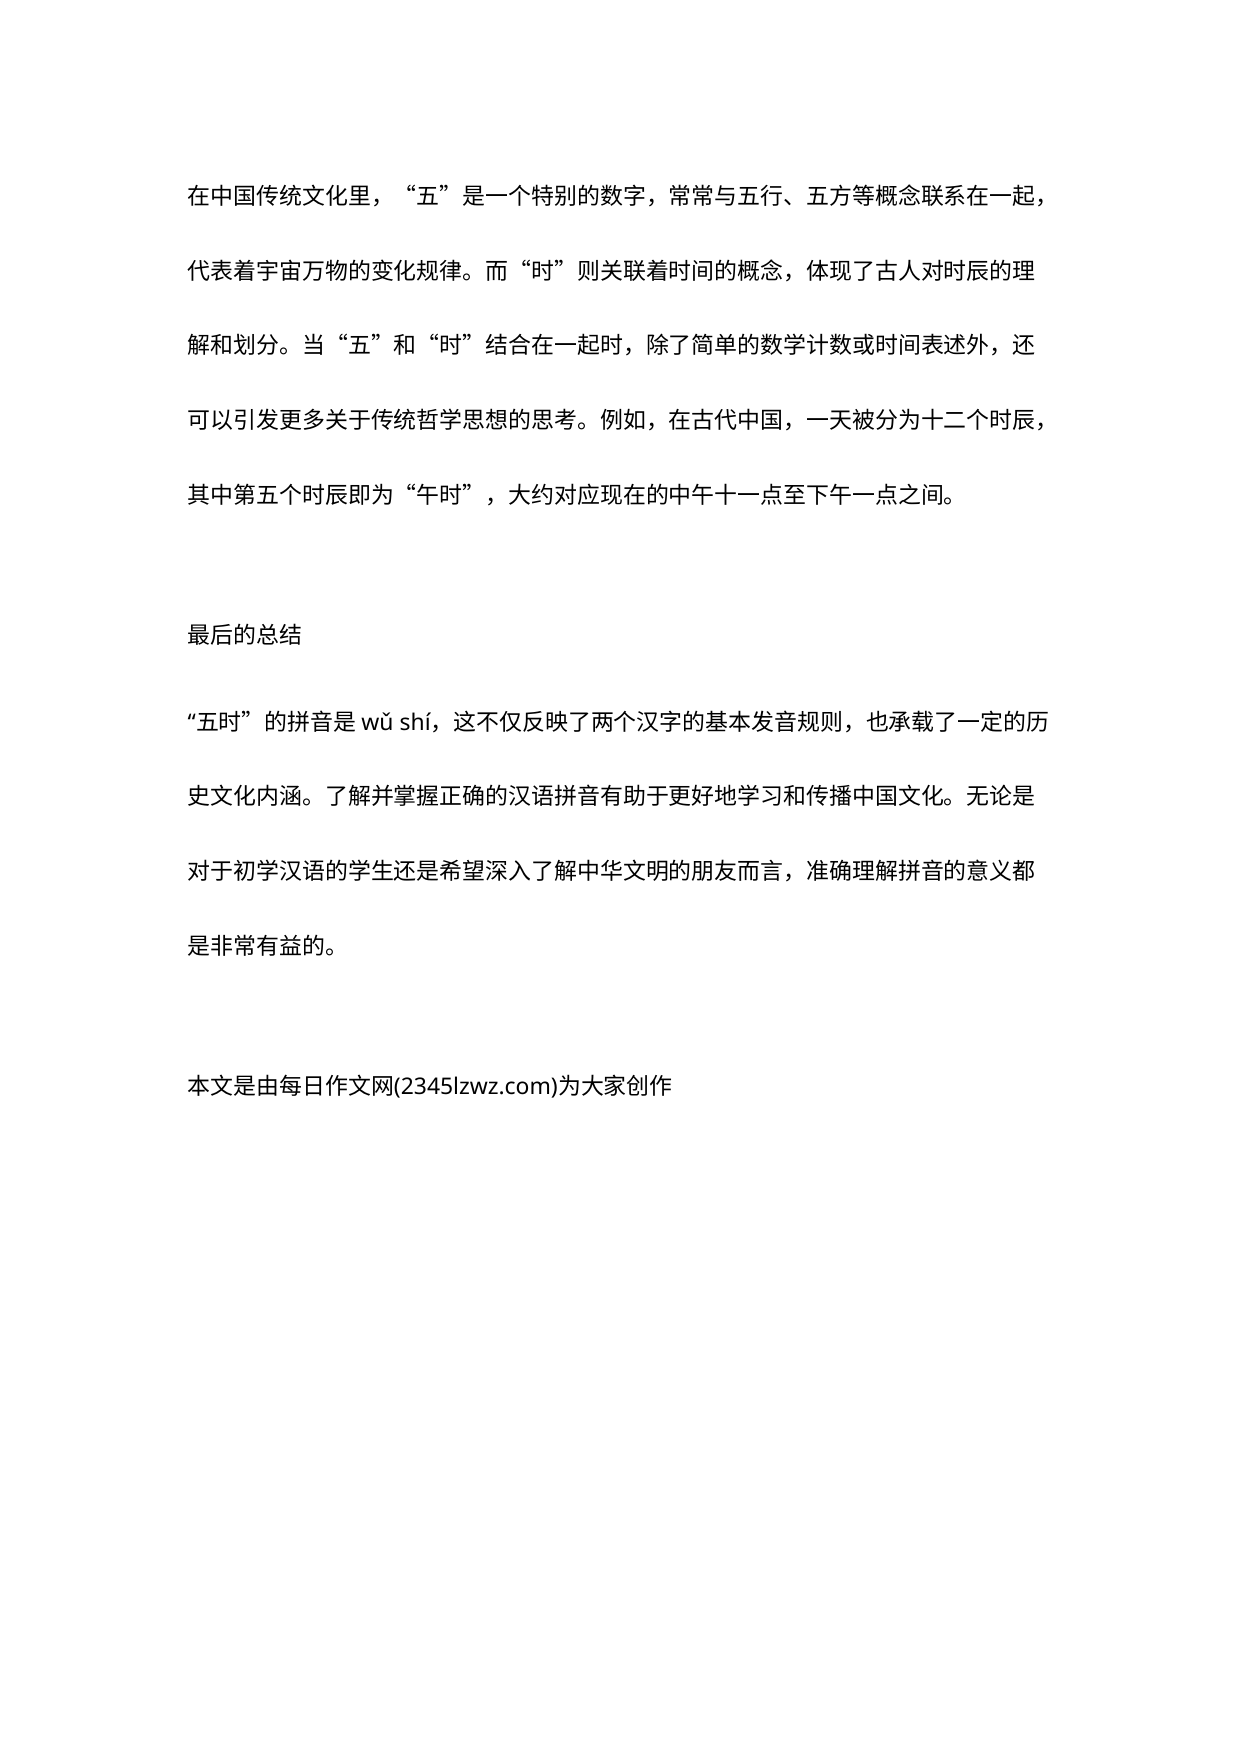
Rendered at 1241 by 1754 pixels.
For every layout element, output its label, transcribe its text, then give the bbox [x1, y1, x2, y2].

text 在中国传统文化里，“五”是一个特别的数字，常常与五行、五方等概念联系在一起，代表着宇宙万物的变化规律。而“时”则关联着时间的概念，体现了古人对时辰的理解和划分。当“五”和“时”结合在一起时，除了简单的数学计数或时间表述外，还可以引发更多关于传统哲学思想的思考。例如，在古代中国，一天被分为十二个时辰，其中第五个时辰即为“午时”，大约对应现在的中午十一点至下午一点之间。 [187, 162, 1053, 526]
text 最后的总结 [187, 601, 1053, 666]
text 本文是由每日作文网(2345lzwz.com)为大家创作 [187, 1052, 1053, 1117]
text “五时”的拼音是 wǔ shí，这不仅反映了两个汉字的基本发音规则，也承载了一定的历史文化内涵。了解并掌握正确的汉语拼音有助于更好地学习和传播中国文化。无论是对于初学汉语的学生还是希望深入了解中华文明的朋友而言，准确理解拼音的意义都是非常有益的。 [187, 688, 1053, 977]
